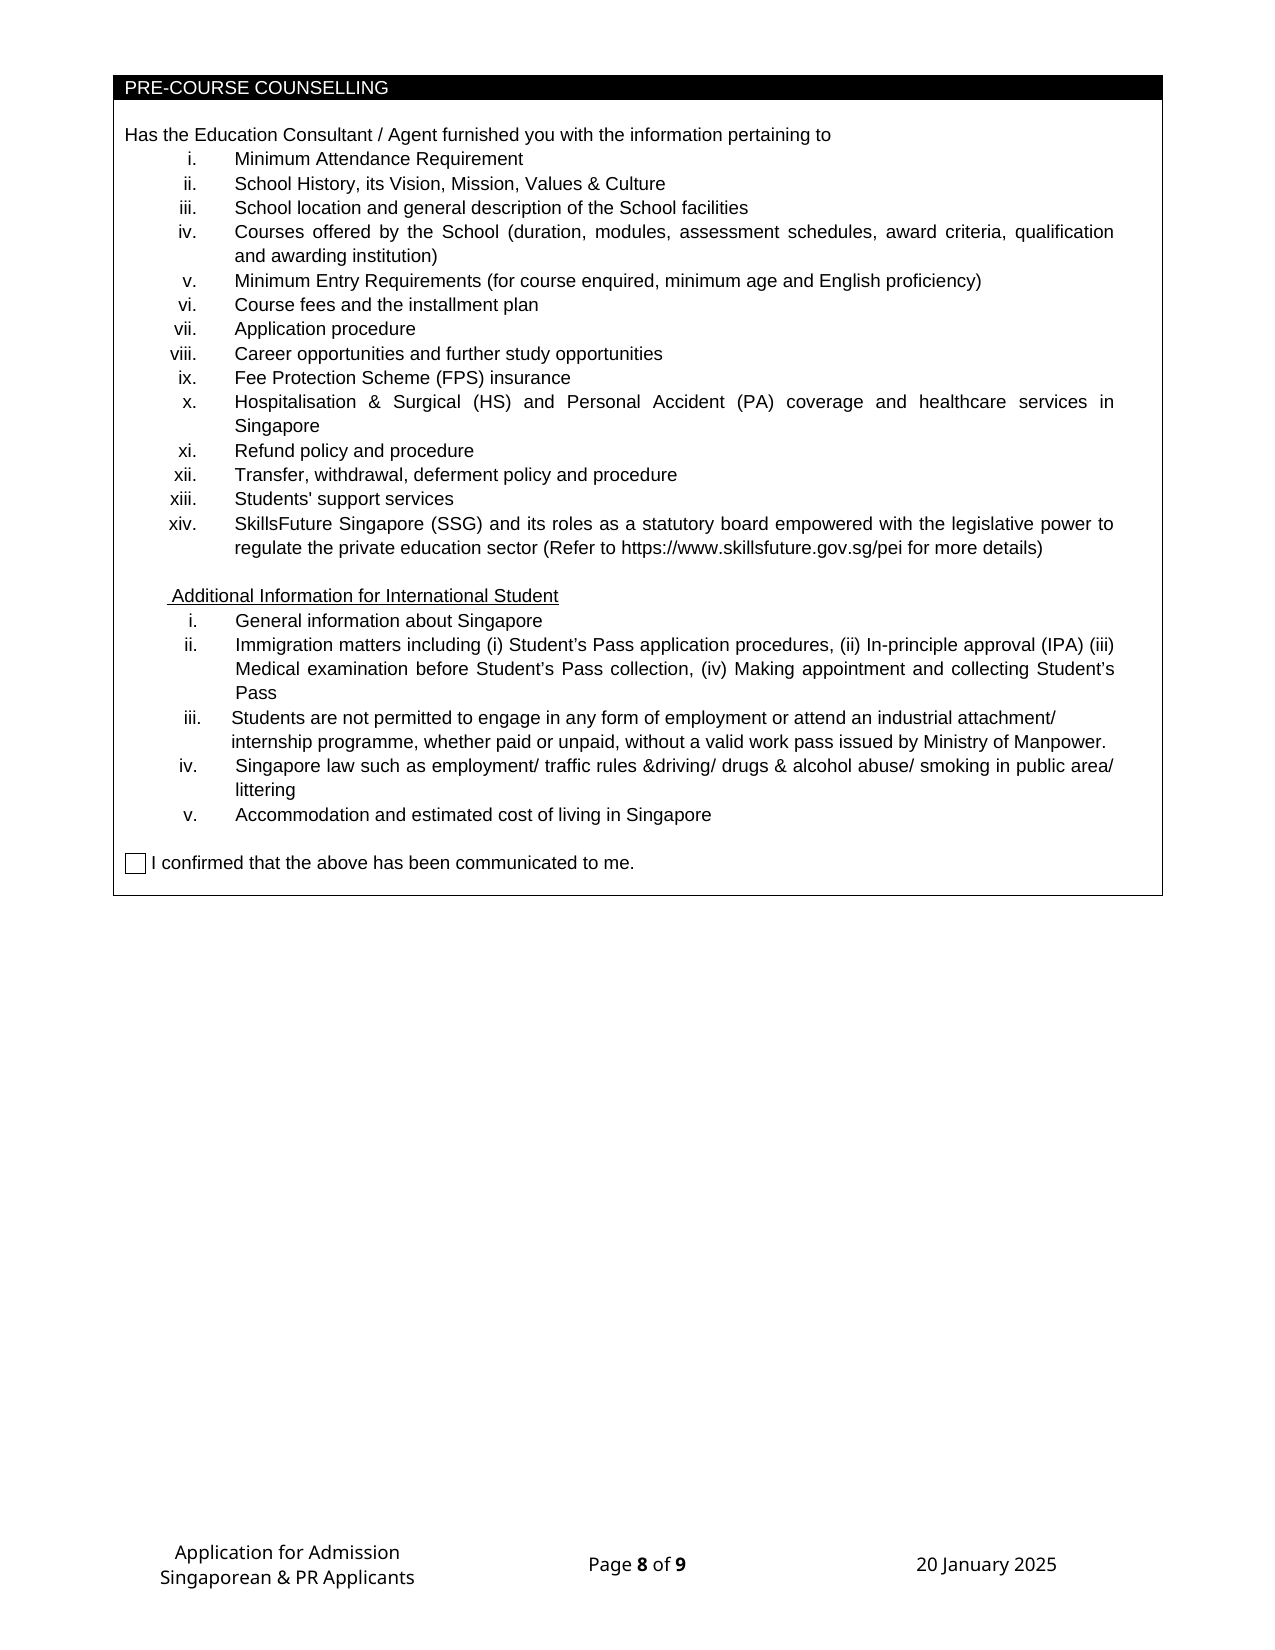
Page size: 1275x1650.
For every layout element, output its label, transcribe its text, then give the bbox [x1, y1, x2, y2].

table_cell Has the Education Consultant / Agent furnished you with the information pertaining to Minimum Attendance Requirement School History, its Vision, Mission, Values & Culture School location and general description of the School facilities Courses offered by the School (duration, modules, assessment schedules, award criteria, qualification and awarding institution) Minimum Entry Requirements (for course enquired, minimum age and English proficiency) Course fees and the installment plan Application procedure Career opportunities and further study opportunities Fee Protection Scheme (FPS) insurance Hospitalisation & Surgical (HS) and Personal Accident (PA) coverage and healthcare services in Singapore Refund policy and procedure Transfer, withdrawal, deferment policy and procedure Students' support services SkillsFuture Singapore (SSG) and its roles as a statutory board empowered with the legislative power to regulate the private education sector (Refer to https://www.skillsfuture.gov.sg/pei for more details) Additional Information for International Student General information about Singapore Immigration matters including (i) Student’s Pass application procedures, (ii) In-principle approval (IPA) (iii) Medical examination before Student’s Pass collection, (iv) Making appointment and collecting Student’s Pass Students are not permitted to engage in any form of employment or attend an industrial attachment/ internship programme, whether paid or unpaid, without a valid work pass issued by Ministry of Manpower. Singapore law such as employment/ traffic rules &driving/ drugs & alcohol abuse/ smoking in public area/ littering Accommodation and estimated cost of living in Singapore I confirmed that the above has been communicated to me. [114, 100, 1162, 895]
table_header PRE-COURSE COUNSELLING [114, 76, 1162, 99]
